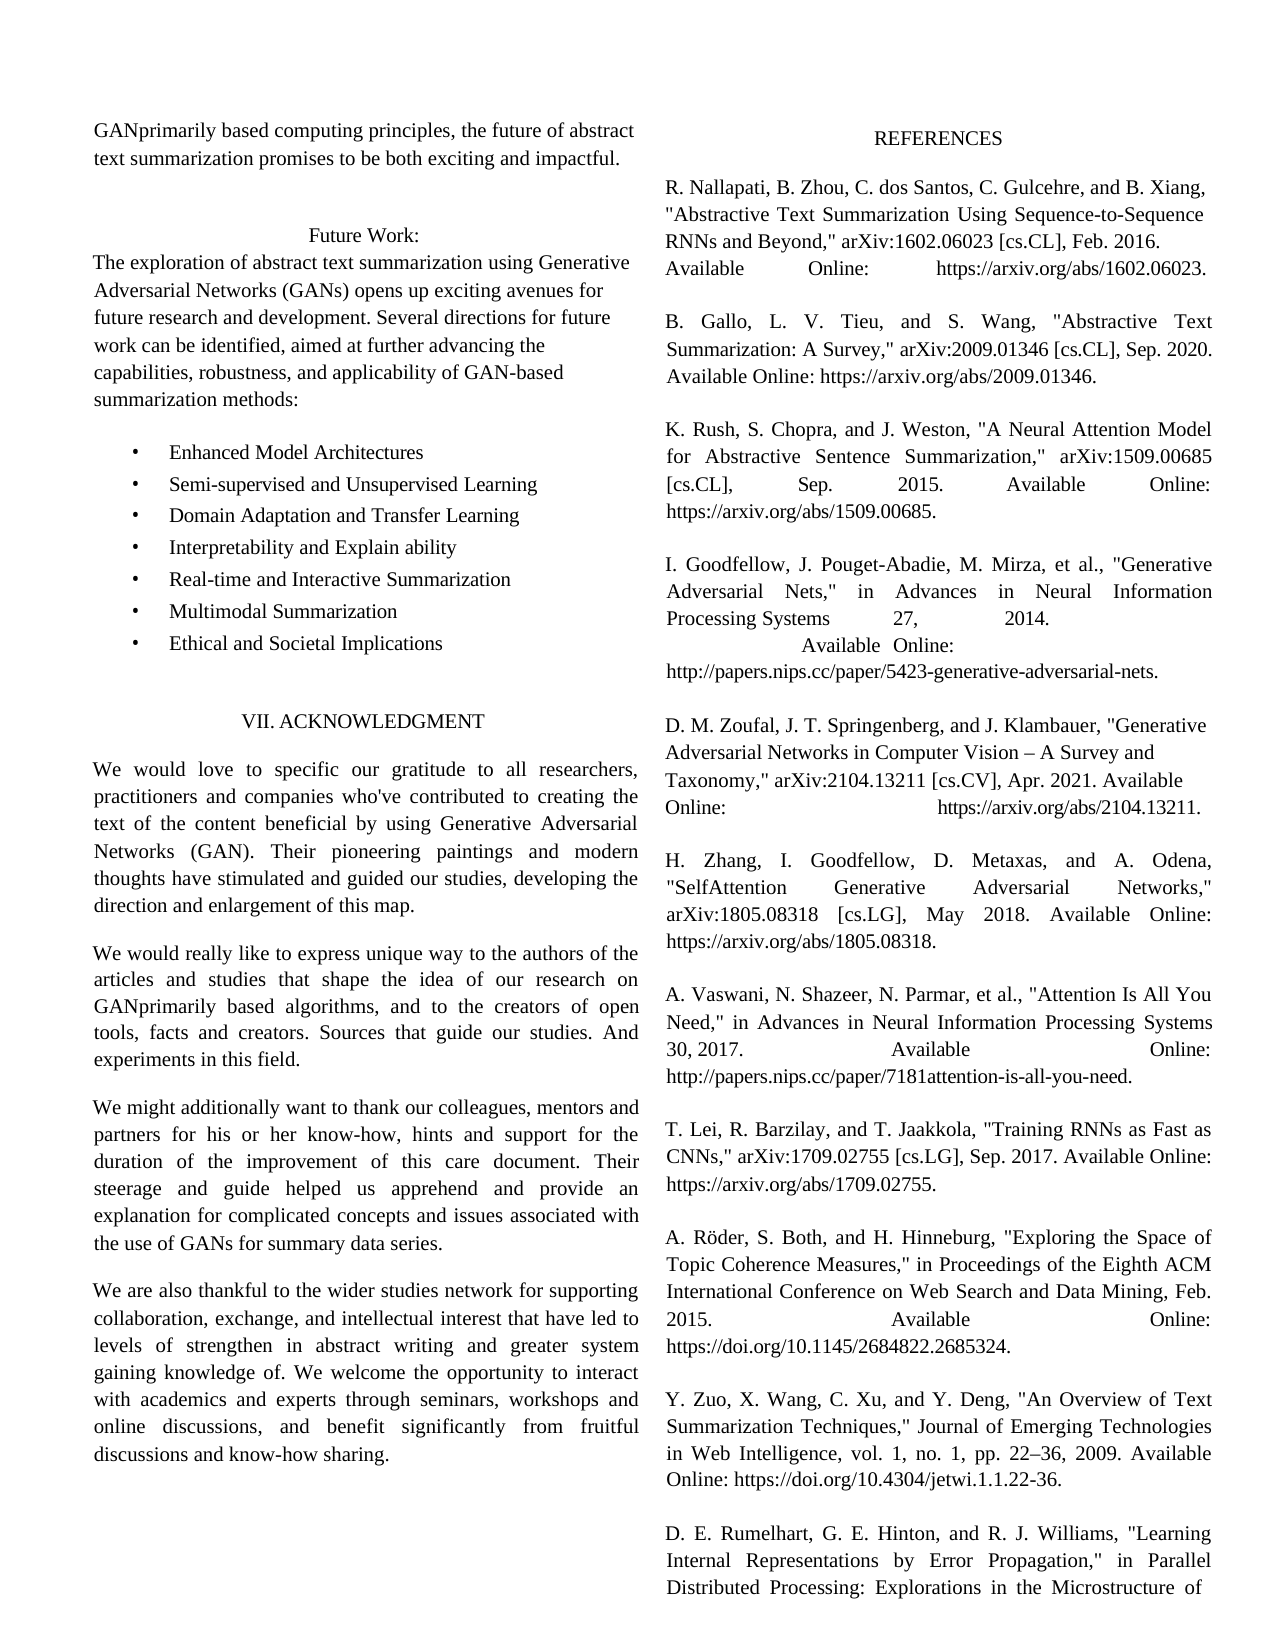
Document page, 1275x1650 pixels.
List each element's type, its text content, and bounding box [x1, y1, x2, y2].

text GANprimarily based computing principles, the future of abstract text summarization promises to be both exciting and impactful. [93, 118, 639, 170]
text The exploration of abstract text summarization using Generative Adversarial Networks (GANs) opens up exciting avenues for future research and development. Several directions for future work can be identified, aimed at further advancing the capabilities, robustness, and applicability of GAN-based summarization methods: [92, 250, 639, 411]
list Domain Adaptation and Transfer Learning [131, 501, 639, 529]
text Y. Zuo, X. Wang, C. Xu, and Y. Deng, "An Overview of Text Summarization Techniques," Journal of Emerging Technologies in Web Intelligence, vol. 1, no. 1, pp. 22–36, 2009. Available Online: https://doi.org/10.4304/jetwi.1.1.22-36. [665, 1387, 1212, 1491]
text D. M. Zoufal, J. T. Springenberg, and J. Klambauer, "Generative Adversarial Networks in Computer Vision – A Survey and Taxonomy," arXiv:2104.13211 [cs.CV], Apr. 2021. Available Online: https://arxiv.org/abs/2104.13211. [665, 713, 1208, 819]
list Real-time and Interactive Summarization [131, 564, 639, 593]
text We would really like to express unique way to the authors of the articles and studies that shape the idea of our research on GANprimarily based algorithms, and to the creators of open tools, facts and creators. Sources that guide our studies. And experiments in this field. [92, 941, 639, 1071]
text REFERENCES [647, 126, 1230, 150]
text B. Gallo, L. V. Tieu, and S. Wang, "Abstractive Text Summarization: A Survey," arXiv:2009.01346 [cs.CL], Sep. 2020. Available Online: https://arxiv.org/abs/2009.01346. [665, 309, 1213, 388]
text T. Lei, R. Barzilay, and T. Jaakkola, "Training RNNs as Fast as CNNs," arXiv:1709.02755 [cs.LG], Sep. 2017. Available Online: https://arxiv.org/abs/1709.02755. [665, 1117, 1212, 1196]
text I. Goodfellow, J. Pouget-Abadie, M. Mirza, et al., "Generative Adversarial Nets," in Advances in Neural Information Processing Systems 27, 2014. Available Online: http://papers.nips.cc/paper/5423-generative-adversarial-nets. [665, 552, 1213, 683]
text R. Nallapati, B. Zhou, C. dos Santos, C. Gulcehre, and B. Xiang, "Abstractive Text Summarization Using Sequence-to-Sequence RNNs and Beyond," arXiv:1602.06023 [cs.CL], Feb. 2016. Available Online: https://arxiv.org/abs/1602.06023. [665, 174, 1208, 280]
list Interpretability and Explain ability [131, 532, 639, 561]
text H. Zhang, I. Goodfellow, D. Metaxas, and A. Odena, "SelfAttention Generative Adversarial Networks," arXiv:1805.08318 [cs.LG], May 2018. Available Online: https://arxiv.org/abs/1805.08318. [665, 848, 1212, 953]
list Ethical and Societal Implications [131, 628, 639, 657]
list Enhanced Model Architectures [131, 437, 639, 465]
text We might additionally want to thank our colleagues, mentors and partners for his or her know-how, hints and support for the duration of the improvement of this care document. Their steerage and guide helped us apprehend and provide an explanation for complicated concepts and issues associated with the use of GANs for summary data series. [92, 1094, 639, 1254]
list Multimodal Summarization [131, 596, 639, 625]
text A. Vaswani, N. Shazeer, N. Parmar, et al., "Attention Is All You Need," in Advances in Neural Information Processing Systems 30, 2017. Available Online: http://papers.nips.cc/paper/7181attention-is-all-you-need. [665, 982, 1213, 1088]
text A. Röder, S. Both, and H. Hinneburg, "Exploring the Space of Topic Coherence Measures," in Proceedings of the Eighth ACM International Conference on Web Search and Data Mining, Feb. 2015. Available Online: https://doi.org/10.1145/2684822.2685324. [665, 1225, 1213, 1358]
text We would love to specific our gratitude to all researchers, practitioners and companies who've contributed to creating the text of the content beneficial by using Generative Adversarial Networks (GAN). Their pioneering paintings and modern thoughts have stimulated and guided our studies, developing the direction and enlargement of this map. [92, 757, 639, 917]
text K. Rush, S. Chopra, and J. Weston, "A Neural Attention Model for Abstractive Sentence Summarization," arXiv:1509.00685 [cs.CL], Sep. 2015. Available Online: https://arxiv.org/abs/1509.00685. [665, 417, 1213, 523]
text We are also thankful to the wider studies network for supporting collaboration, exchange, and intellectual interest that have led to levels of strengthen in abstract writing and greater system gaining knowledge of. We welcome the opportunity to interact with academics and experts through seminars, workshops and online discussions, and benefit significantly from fruitful discussions and know-how sharing. [92, 1278, 639, 1466]
list Semi-supervised and Unsupervised Learning [131, 469, 639, 497]
text D. E. Rumelhart, G. E. Hinton, and R. J. Williams, "Learning Internal Representations by Error Propagation," in Parallel Distributed Processing: Explorations in the Microstructure of [665, 1521, 1212, 1599]
text Future Work: [308, 223, 639, 247]
list ACKNOWLEDGMENT [241, 709, 639, 733]
